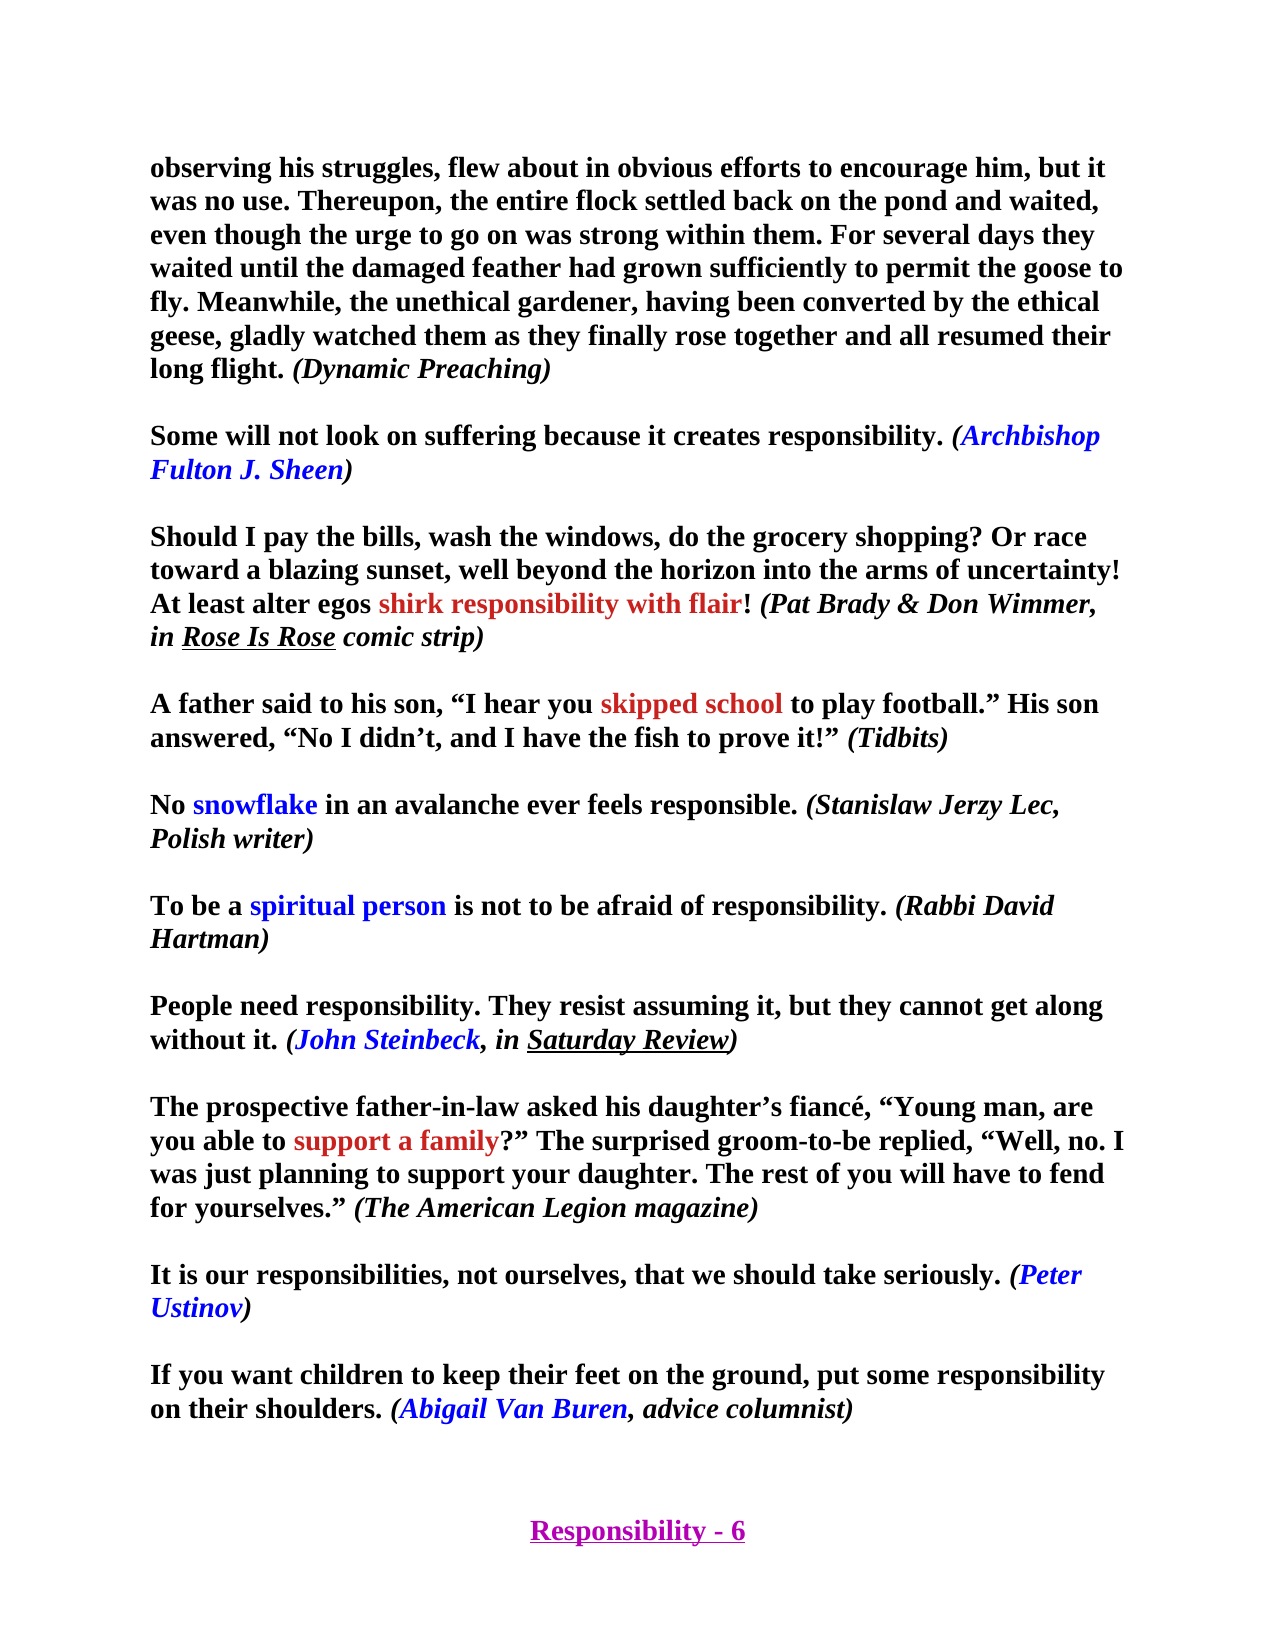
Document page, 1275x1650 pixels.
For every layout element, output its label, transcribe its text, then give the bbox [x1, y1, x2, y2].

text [150, 150, 1125, 385]
text Some will not look on suffering because it creates responsibility. (Archbishop Fulton J. Sheen) [150, 418, 1125, 485]
text No snowflake in an avalanche ever feels responsible. (Stanislaw Jerzy Lec, Polish writer) [150, 787, 1125, 854]
text If you want children to keep their feet on the ground, put some responsibility on their shoulders. (Abigail Van Buren, advice columnist) [150, 1357, 1125, 1424]
text A father said to his son, “I hear you skipped school to play football.” His son answered, “No I didn’t, and I have the fish to prove it!” (Tidbits) [150, 687, 1125, 754]
text To be a spiritual person is not to be afraid of responsibility. (Rabbi David Hartman) [150, 888, 1125, 955]
text People need responsibility. They resist assuming it, but they cannot get along without it. (John Steinbeck, in Saturday Review) [150, 988, 1125, 1056]
text It is our responsibilities, not ourselves, that we should take seriously. (Peter Ustinov) [150, 1257, 1125, 1324]
text Should I pay the bills, wash the windows, do the grocery shopping? Or race toward a blazing sunset, well beyond the horizon into the arms of uncertainty! At least alter egos shirk responsibility with flair! (Pat Brady & Don Wimmer, in Rose Is Rose comic strip) [150, 519, 1125, 653]
text The prospective father-in-law asked his daughter’s fiancé, “Young man, are you able to support a family?” The surprised groom-to-be replied, “Well, no. I was just planning to support your daughter. The rest of you will have to fend for yourselves.” (The American Legion magazine) [150, 1089, 1125, 1223]
